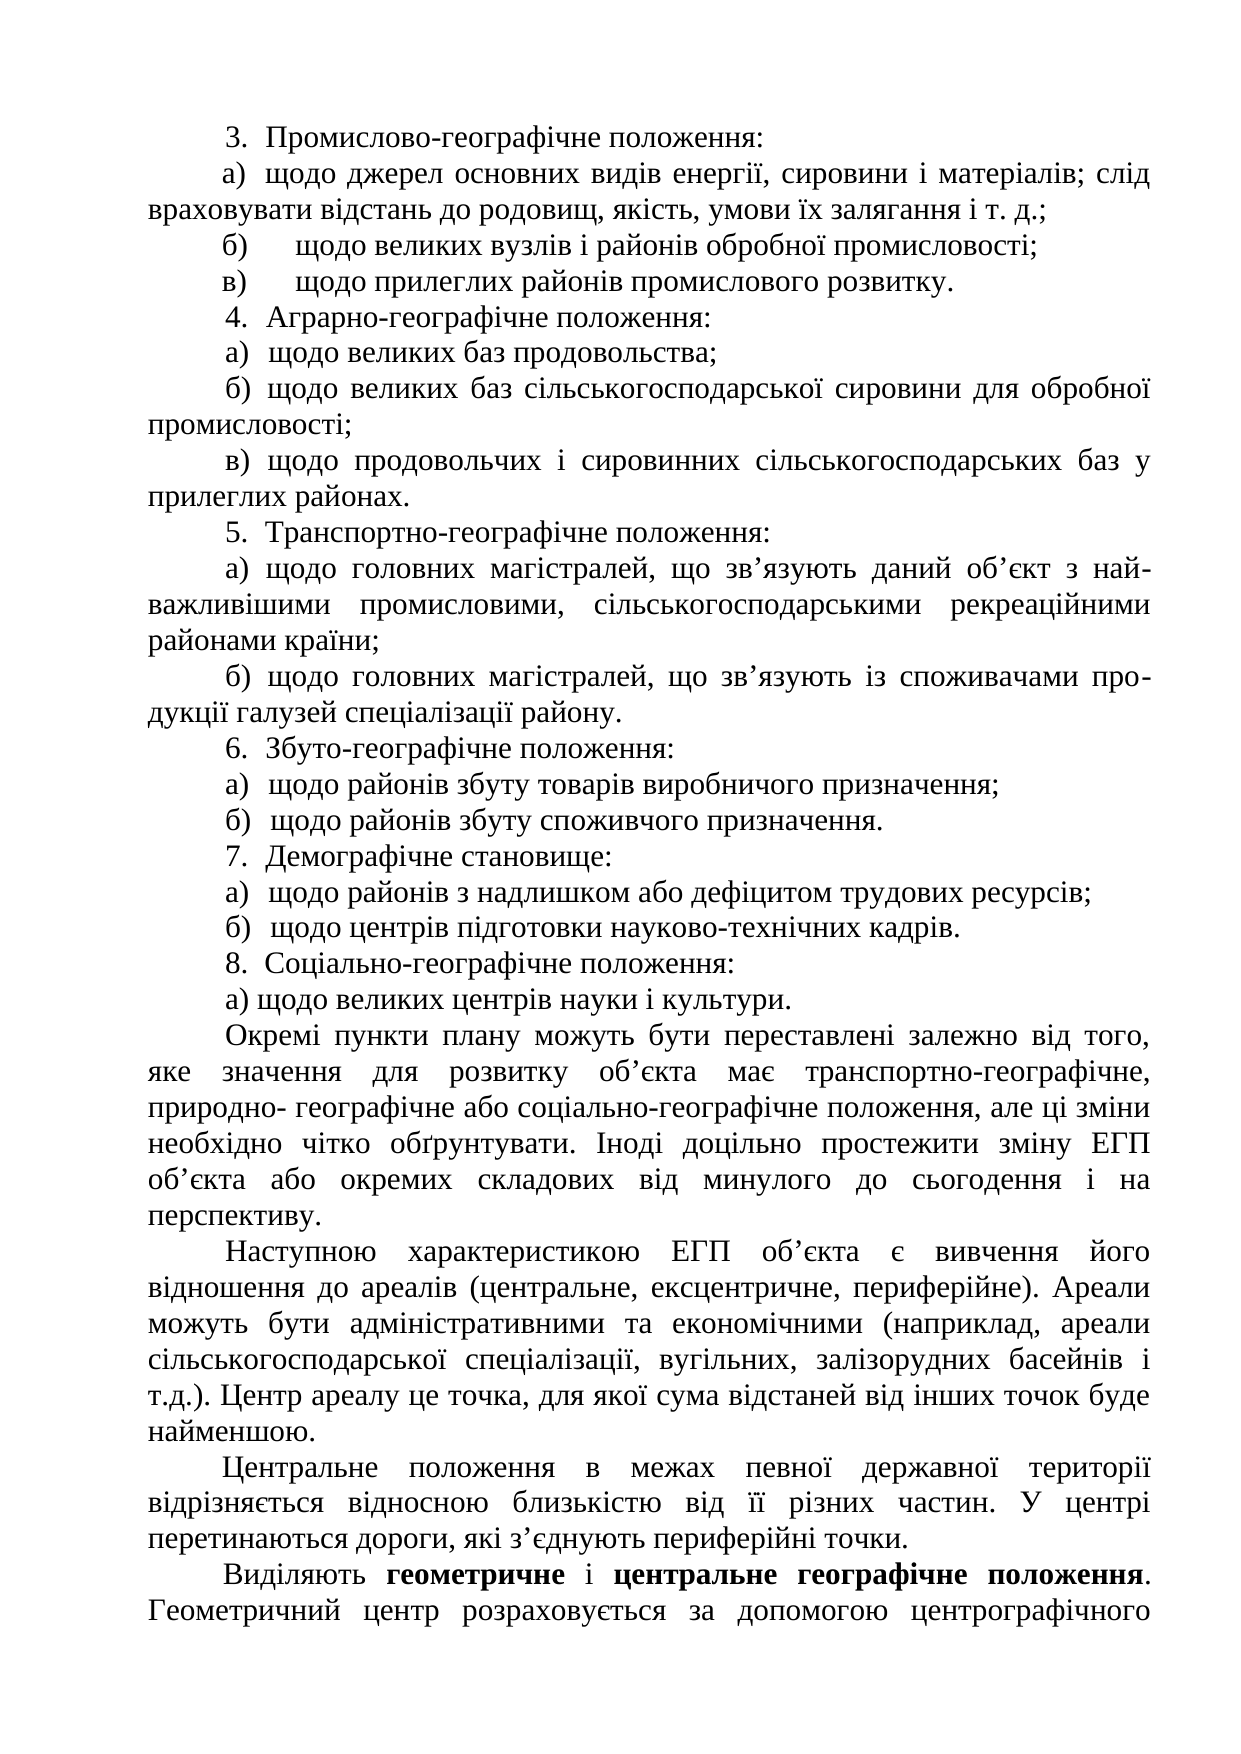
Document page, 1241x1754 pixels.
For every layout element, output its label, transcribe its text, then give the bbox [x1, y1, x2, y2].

list Промислово-географічне положення: [148, 118, 1152, 154]
list щодо центрів підготовки науково-технічних кадрів. [148, 909, 1152, 945]
list щодо районів з надлишком або дефіцитом трудових ресурсів; [148, 873, 1152, 909]
list щодо головних магістралей, що зв’язують із споживачами продукції галузей спеціалізації району. [148, 657, 1152, 729]
list щодо великих вузлів і районів обробної промисловості; [148, 226, 1152, 262]
list щодо головних магістралей, що зв’язують даний об’єкт з найважливішими промисловими, сільськогосподарськими рекреаційними районами країни; [148, 549, 1152, 657]
list щодо районів збуту споживчого призначення. [148, 801, 1152, 837]
list Демографічне становище: [148, 837, 1152, 873]
list щодо прилеглих районів промислового розвитку. [148, 262, 1152, 298]
text Окремі пункти плану можуть бути переставлені залежно від того, яке значення для розвитку об’єкта має транспортно-географічне, природно- географічне або соціально-географічне положення, але ці зміни необхідно чітко обґрунтувати. Іноді доцільно простежити зміну ЕГП об’єкта або окремих складових від минулого до сьогодення і на перспективу. [148, 1017, 1152, 1232]
list щодо великих баз продовольства; [148, 334, 1152, 370]
list щодо районів збуту товарів виробничого призначення; [148, 765, 1152, 801]
list щодо великих баз сільськогосподарської сировини для обробної промисловості; [148, 370, 1152, 442]
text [148, 1556, 1152, 1627]
list Аграрно-географічне положення: [148, 298, 1152, 334]
list щодо продовольчих і сировинних сільськогосподарських баз у прилеглих районах. [148, 442, 1152, 513]
list щодо джерел основних видів енергії, сировини і матеріалів; слід враховувати відстань до родовищ, якість, умови їх залягання і т. д.; [148, 154, 1152, 226]
list Транспортно-географічне положення: [148, 513, 1152, 549]
list Соціально-географічне положення: [148, 945, 1152, 981]
text а) щодо великих центрів науки і культури. [148, 981, 1152, 1017]
text Центральне положення в межах певної державної території відрізняється відносною близькістю від її різних частин. У центрі перетинаються дороги, які з’єднують периферійні точки. [148, 1448, 1152, 1556]
list Збуто-географічне положення: [148, 729, 1152, 765]
text Наступною характеристикою ЕГП об’єкта є вивчення його відношення до ареалів (центральне, ексцентричне, периферійне). Ареали можуть бути адміністративними та економічними (наприклад, ареали сільськогосподарської спеціалізації, вугільних, залізорудних басейнів і т.д.). Центр ареалу це точка, для якої сума відстаней від інших точок буде найменшою. [148, 1232, 1152, 1448]
